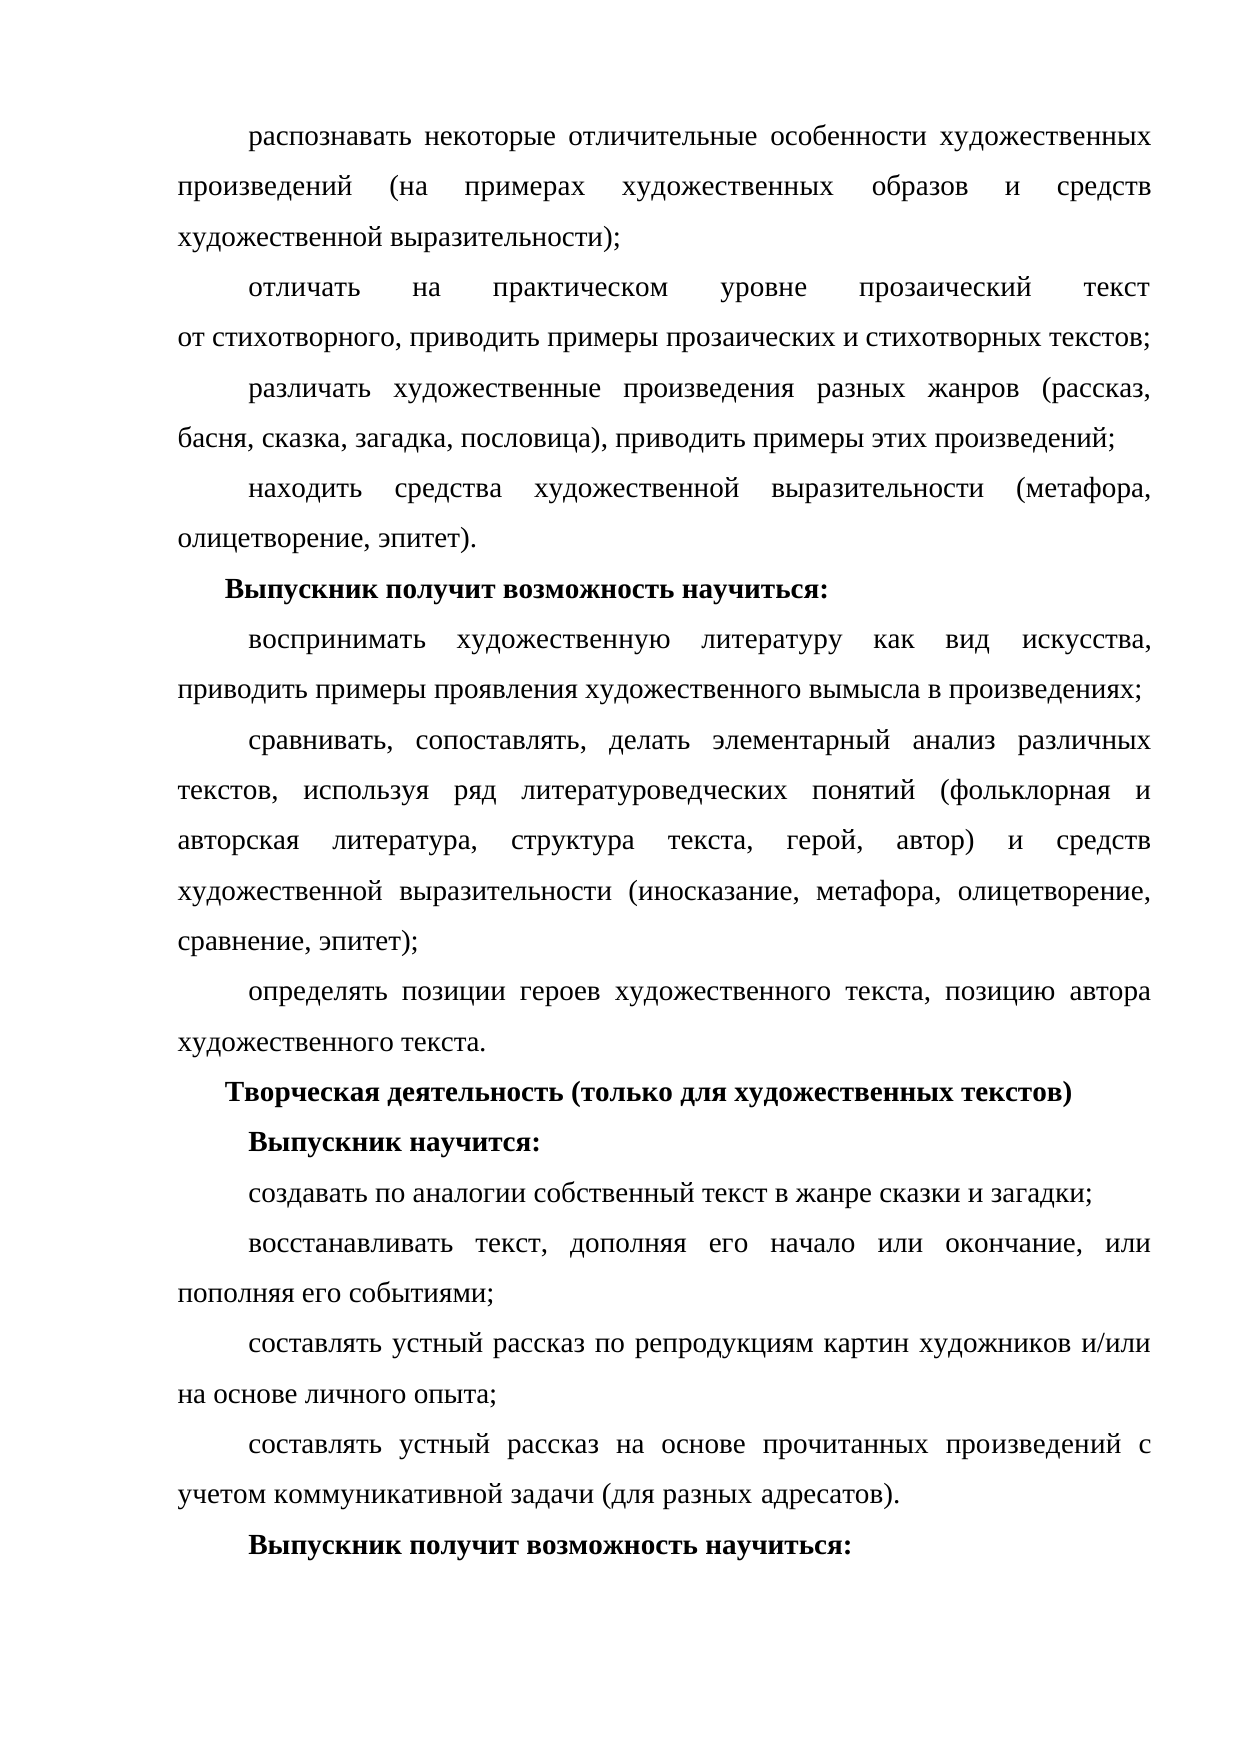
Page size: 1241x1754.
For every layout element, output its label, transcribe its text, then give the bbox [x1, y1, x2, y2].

text распознавать некоторые отличительные особенности художественных произведений (на примерах художественных образов и средств художественной выразительности); [177, 118, 1152, 252]
text Выпускник научится: [248, 1124, 1152, 1158]
text составлять устный рассказ на основе прочитанных произведений с учетом коммуникативной задачи (для разных адресатов). [177, 1426, 1152, 1510]
text различать художественные произведения разных жанров (рассказ, басня, сказка, загадка, пословица), приводить примеры этих произведений; [177, 370, 1152, 453]
text Творческая деятельность (только для художественных текстов) [177, 1074, 1152, 1108]
text воспринимать художественную литературу как вид искусства, приводить примеры проявления художественного вымысла в произведениях; [177, 621, 1152, 705]
text составлять устный рассказ по репродукциям картин художников и/или на основе личного опыта; [177, 1326, 1152, 1409]
text Выпускник получит возможность научиться: [248, 1527, 1152, 1560]
text сравнивать, сопоставлять, делать элементарный анализ различных текстов, используя ряд литературоведческих понятий (фольклорная и авторская литература, структура текста, герой, автор) и средств художественной выразительности (иносказание, метафора, олицетворение, сравнение, эпитет); [177, 722, 1152, 957]
text находить средства художественной выразительности (метафора, олицетворение, эпитет). [177, 470, 1152, 554]
text восстанавливать текст, дополняя его начало или окончание, или пополняя его событиями; [177, 1225, 1152, 1309]
text Выпускник получит возможность научиться: [177, 571, 1152, 604]
text определять позиции героев художественного текста, позицию автора художественного текста. [177, 973, 1152, 1057]
text отличать на практическом уровне прозаический текст от стихотворного, приводить примеры прозаических и стихотворных текстов; [177, 269, 1152, 353]
text создавать по аналогии собственный текст в жанре сказки и загадки; [177, 1175, 1152, 1208]
